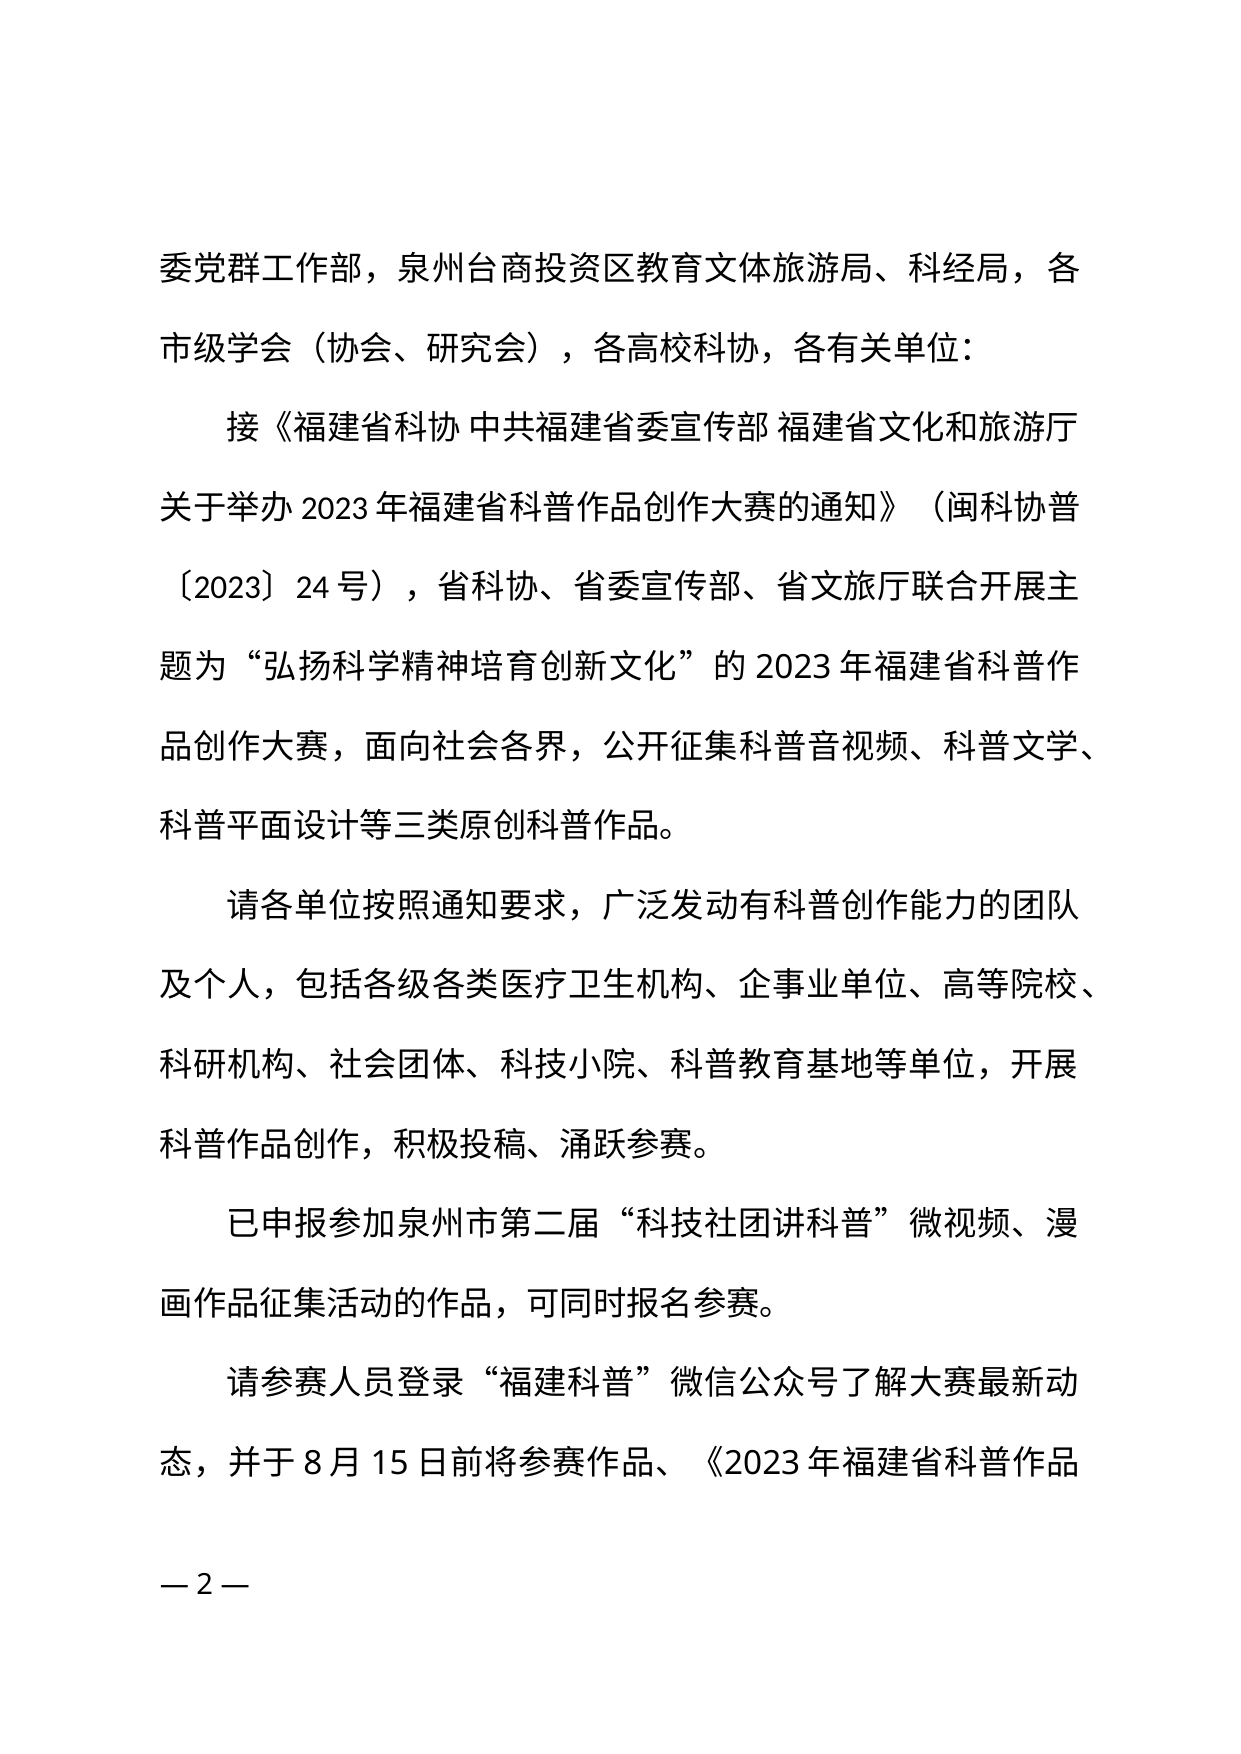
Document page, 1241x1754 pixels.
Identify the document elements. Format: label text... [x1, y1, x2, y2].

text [159, 1341, 1081, 1500]
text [159, 226, 1081, 386]
text 已申报参加泉州市第二届“科技社团讲科普”微视频、漫画作品征集活动的作品，可同时报名参赛。 [159, 1181, 1081, 1341]
text 接《福建省科协 中共福建省委宣传部 福建省文化和旅游厅关于举办2023年福建省科普作品创作大赛的通知》（闽科协普〔2023〕24号），省科协、省委宣传部、省文旅厅联合开展主题为“弘扬科学精神培育创新文化”的2023年福建省科普作品创作大赛，面向社会各界，公开征集科普音视频、科普文学、科普平面设计等三类原创科普作品。 [159, 386, 1081, 863]
text 请各单位按照通知要求，广泛发动有科普创作能力的团队及个人，包括各级各类医疗卫生机构、企事业单位、高等院校、科研机构、社会团体、科技小院、科普教育基地等单位，开展科普作品创作，积极投稿、涌跃参赛。 [159, 863, 1081, 1181]
